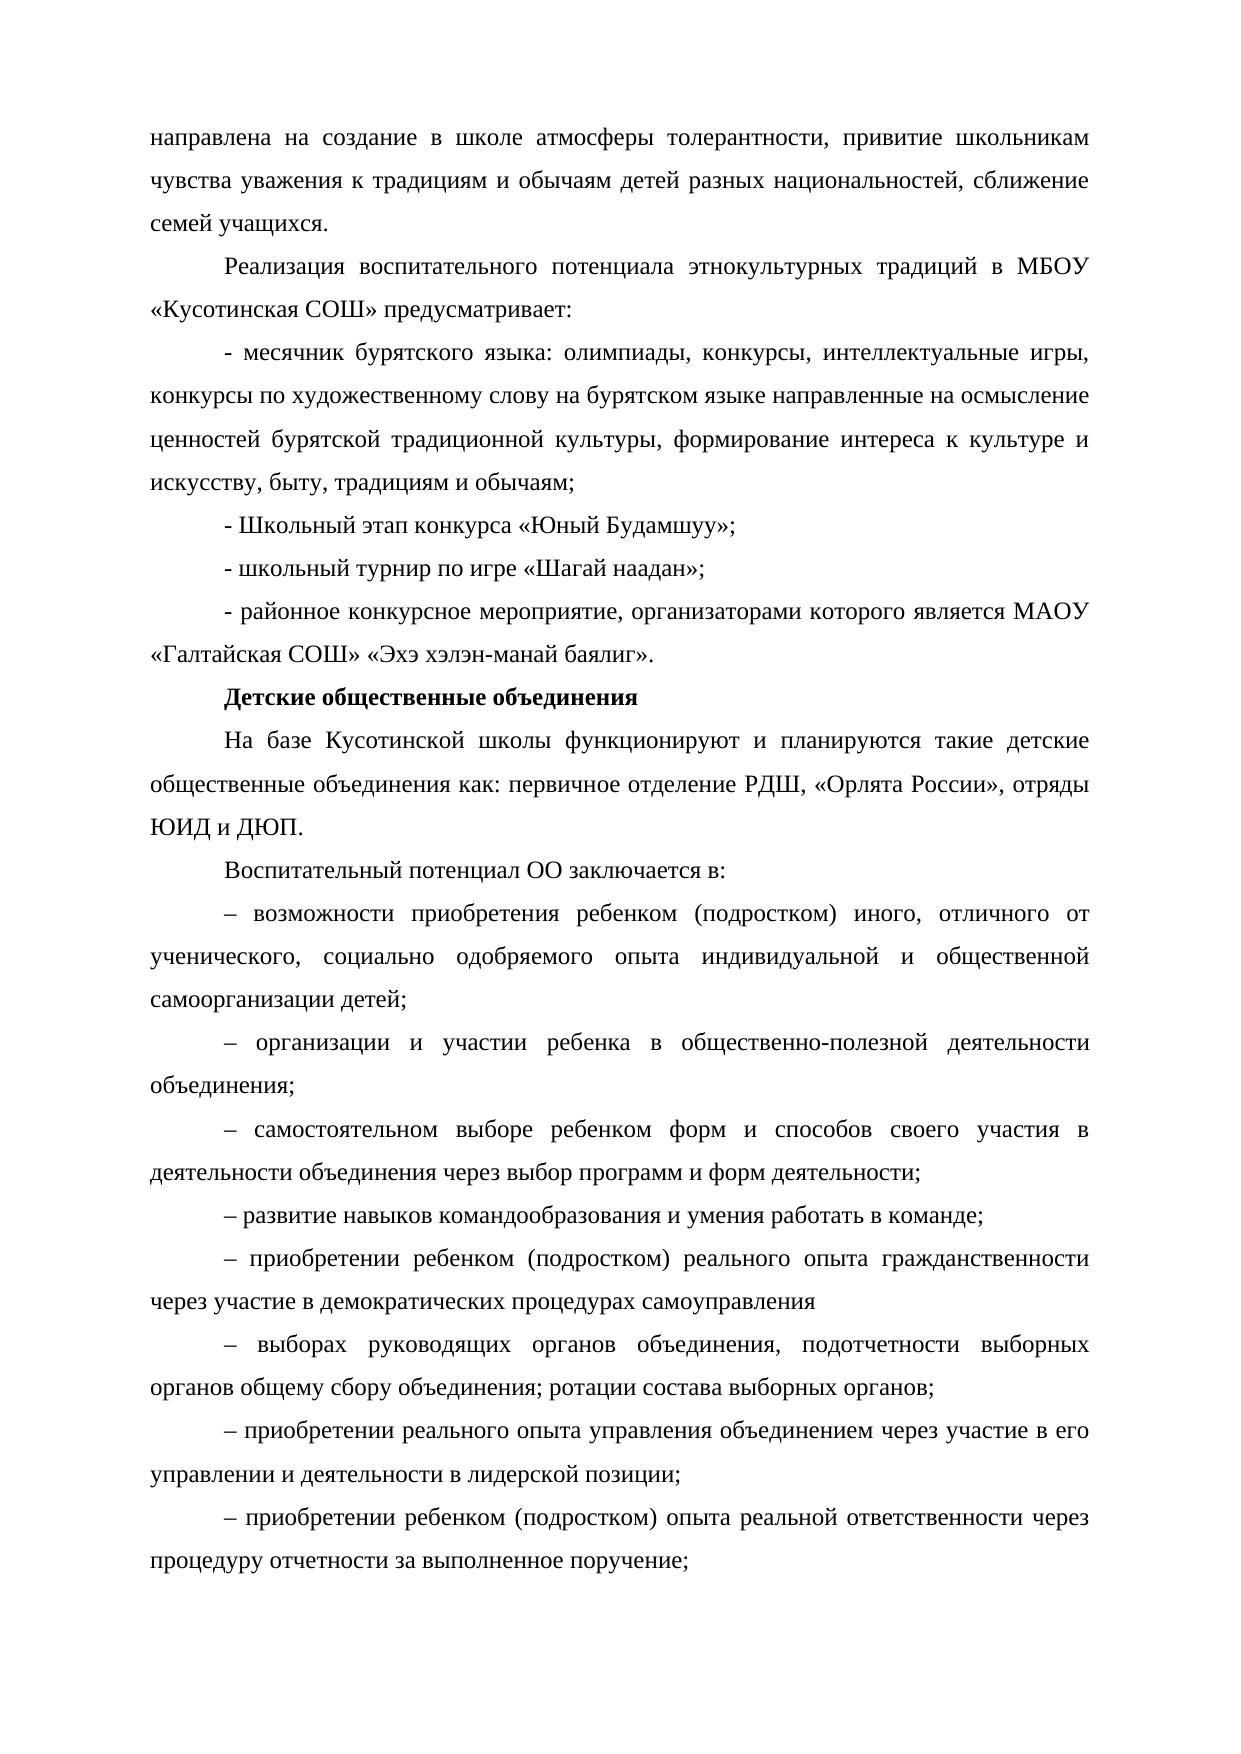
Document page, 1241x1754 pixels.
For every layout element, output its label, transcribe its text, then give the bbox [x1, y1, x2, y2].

text - Школьный этап конкурса «Юный Будамшуу»; [150, 510, 1090, 539]
text Реализация воспитательного потенциала этнокультурных традиций в МБОУ «Кусотинская СОШ» предусматривает: [150, 251, 1090, 323]
text Воспитательный потенциал ОО заключается в: [150, 855, 1090, 884]
text – организации и участии ребенка в общественно-полезной деятельности объединения; [150, 1027, 1090, 1099]
text – выборах руководящих органов объединения, подотчетности выборных органов общему сбору объединения; ротации состава выборных органов; [150, 1329, 1090, 1401]
text Детские общественные объединения [150, 682, 1090, 711]
text – самостоятельном выборе ребенком форм и способов своего участия в деятельности объединения через выбор программ и форм деятельности; [150, 1114, 1090, 1186]
text – приобретении ребенком (подростком) опыта реальной ответственности через процедуру отчетности за выполненное поручение; [150, 1502, 1090, 1574]
text – возможности приобретения ребенком (подростком) иного, отличного от ученического, социально одобряемого опыта индивидуальной и общественной самоорганизации детей; [150, 898, 1090, 1013]
text - месячник бурятского языка: олимпиады, конкурсы, интеллектуальные игры, конкурсы по художественному слову на бурятском языке направленные на осмысление ценностей бурятской традиционной культуры, формирование интереса к культуре и искусству, быту, традициям и обычаям; [150, 337, 1090, 496]
text – приобретении ребенком (подростком) реального опыта гражданственности через участие в демократических процедурах самоуправления [150, 1243, 1090, 1315]
text - школьный турнир по игре «Шагай наадан»; [150, 553, 1090, 582]
text - районное конкурсное мероприятие, организаторами которого является МАОУ «Галтайская СОШ» «Эхэ хэлэн-манай баялиг». [150, 596, 1090, 668]
text На базе Кусотинской школы функционируют и планируются такие детские общественные объединения как: первичное отделение РДШ, «Орлята России», отряды ЮИД и ДЮП. [150, 726, 1090, 841]
text – приобретении реального опыта управления объединением через участие в его управлении и деятельности в лидерской позиции; [150, 1416, 1090, 1487]
text – развитие навыков командообразования и умения работать в команде; [150, 1200, 1090, 1229]
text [150, 122, 1090, 237]
